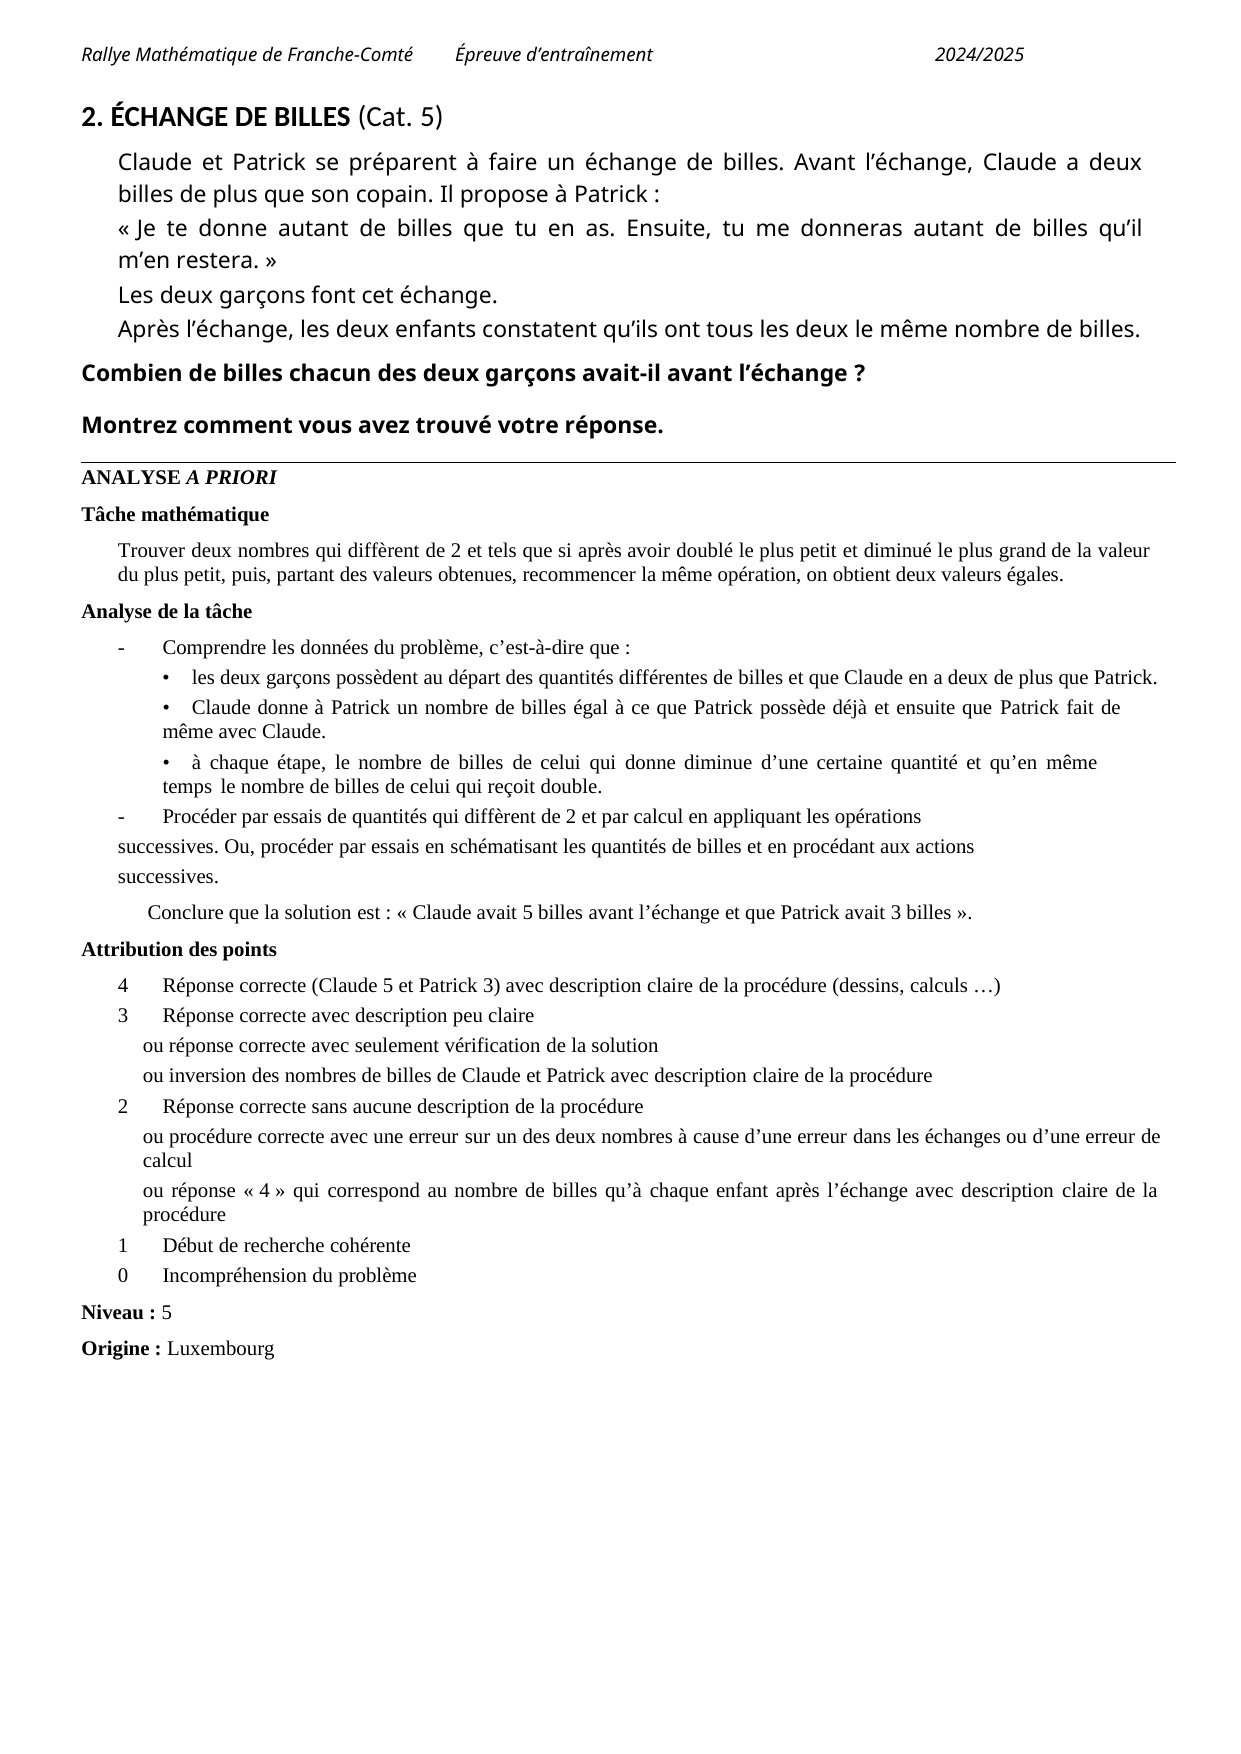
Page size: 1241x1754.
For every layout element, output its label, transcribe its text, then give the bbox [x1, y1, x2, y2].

text Conclure que la solution est : « Claude avait 5 billes avant l’échange et que Patrick avait 3 billes ». [147, 901, 1176, 924]
text « Je te donne autant de billes que tu en as. Ensuite, tu me donneras autant de billes qu’il m’en restera. » [118, 212, 1144, 275]
list Comprendre les données du problème, c’est-à-dire que : [118, 634, 1176, 659]
text 1 Début de recherche cohérente [118, 1233, 1176, 1257]
text 2 Réponse correcte sans aucune description de la procédure [118, 1094, 1176, 1118]
text Montrez comment vous avez trouvé votre réponse. [81, 409, 1176, 441]
text 3 Réponse correcte avec description peu claire [118, 1003, 1176, 1027]
subtitle Tâche mathématique [81, 502, 1176, 526]
text ou réponse correcte avec seulement vérification de la solution [143, 1033, 1176, 1057]
text ou inversion des nombres de billes de Claude et Patrick avec description claire de la procédure [143, 1063, 1176, 1087]
subtitle 2. Échange de billes (Cat. 5) [81, 98, 1176, 133]
text Les deux garçons font cet échange. [118, 279, 1144, 310]
subtitle Analyse a priori [81, 463, 1176, 489]
subtitle Niveau : 5 [81, 1300, 1176, 1324]
list Claude donne à Patrick un nombre de billes égal à ce que Patrick possède déjà et ensuite que Patrick fait de même avec Claude. [162, 695, 1150, 743]
text Combien de billes chacun des deux garçons avait-il avant l’échange ? [81, 357, 1176, 388]
text ou réponse « 4 » qui correspond au nombre de billes qu’à chaque enfant après l’échange avec description claire de la procédure [143, 1178, 1176, 1226]
list à chaque étape, le nombre de billes de celui qui donne diminue d’une certaine quantité et qu’en même temps le nombre de billes de celui qui reçoit double. [162, 749, 1151, 798]
text Claude et Patrick se préparent à faire un échange de billes. Avant l’échange, Claude a deux billes de plus que son copain. Il propose à Patrick : [118, 146, 1144, 209]
list Procéder par essais de quantités qui diffèrent de 2 et par calcul en appliquant les opérations successives. Ou, procéder par essais en schématisant les quantités de billes et en procédant aux actions successives. [118, 804, 997, 888]
list les deux garçons possèdent au départ des quantités différentes de billes et que Claude en a deux de plus que Patrick. [162, 665, 1176, 689]
subtitle Origine : Luxembourg [81, 1336, 1176, 1360]
text 4 Réponse correcte (Claude 5 et Patrick 3) avec description claire de la procédure (dessins, calculs …) [118, 973, 1176, 997]
text 0 Incompréhension du problème [118, 1263, 1176, 1287]
text Trouver deux nombres qui diffèrent de 2 et tels que si après avoir doublé le plus petit et diminué le plus grand de la valeur du plus petit, puis, partant des valeurs obtenues, recommencer la même opération, on obtient deux valeurs égales. [118, 538, 1176, 586]
text ou procédure correcte avec une erreur sur un des deux nombres à cause d’une erreur dans les échanges ou d’une erreur de calcul [143, 1124, 1176, 1172]
text Après l’échange, les deux enfants constatent qu’ils ont tous les deux le même nombre de billes. [118, 313, 1144, 345]
subtitle Attribution des points [81, 937, 1176, 961]
subtitle Analyse de la tâche [81, 598, 1176, 623]
